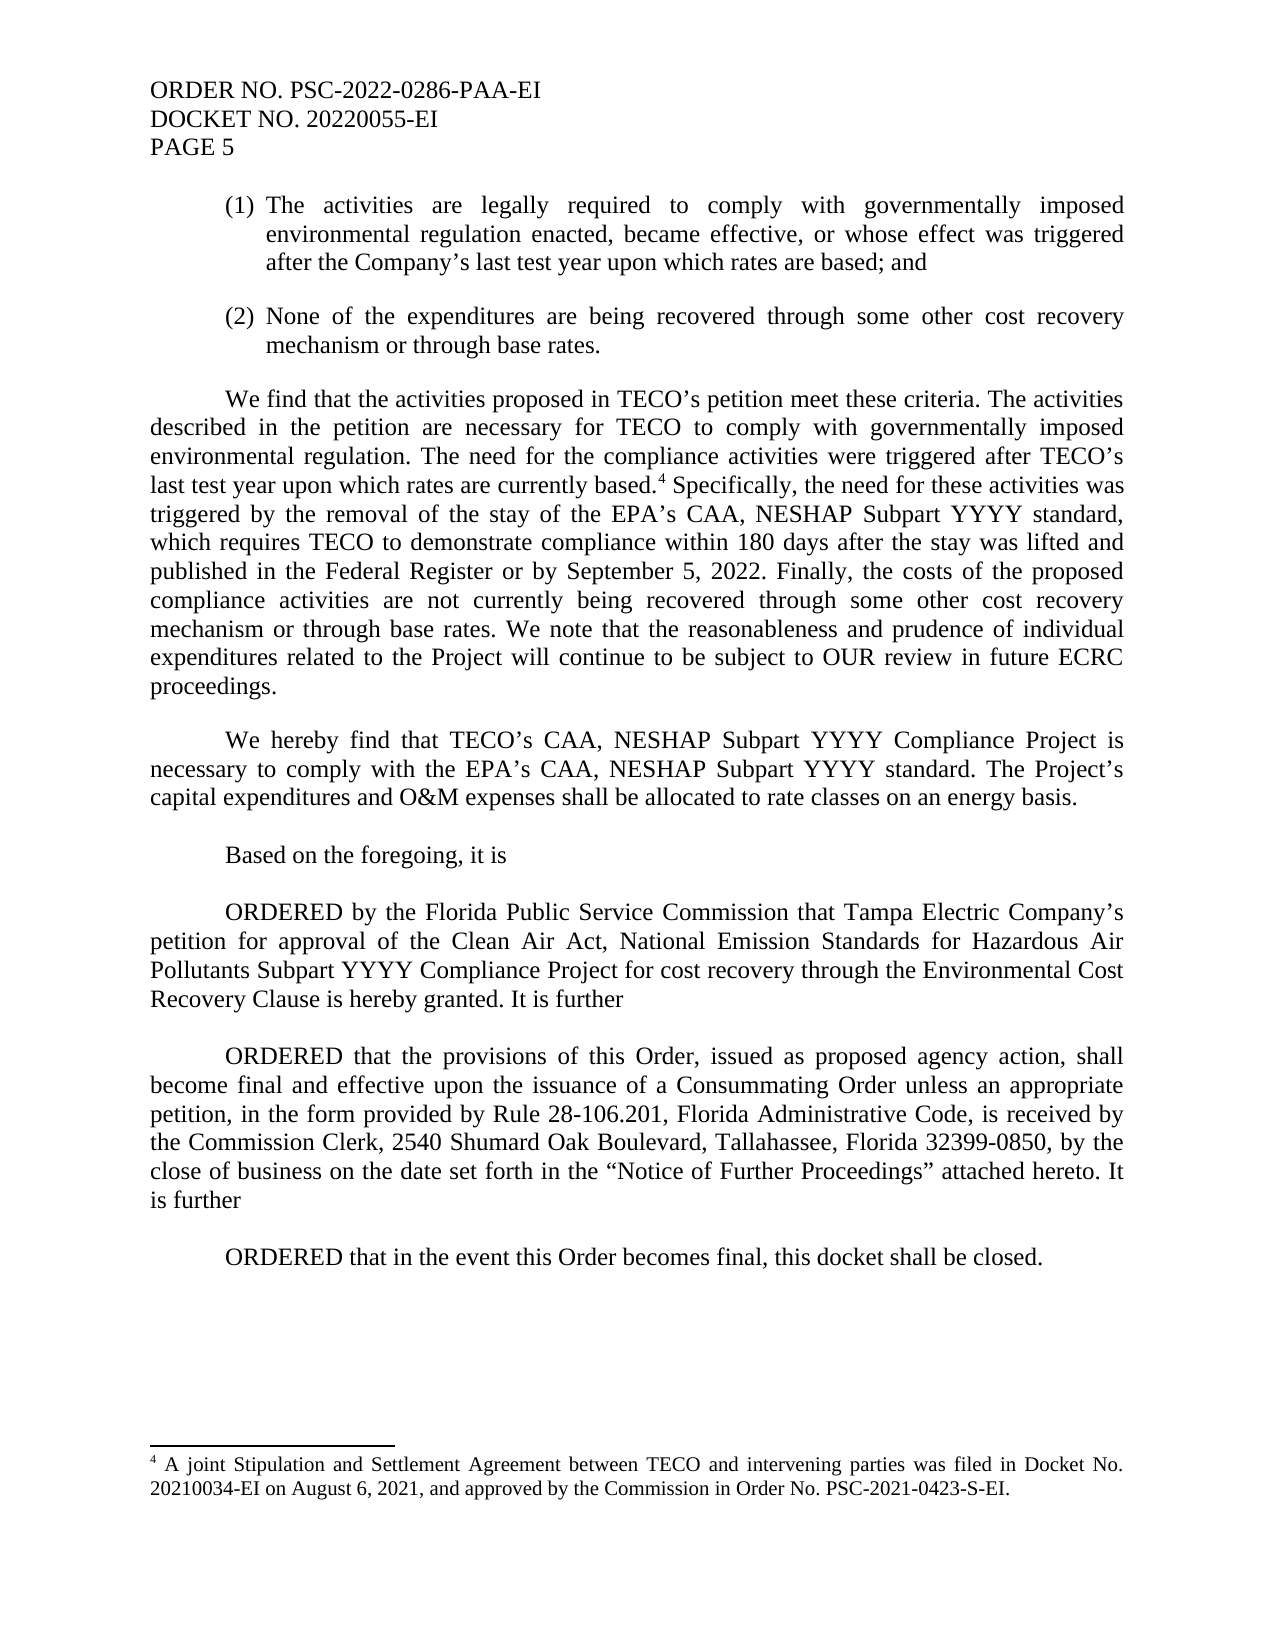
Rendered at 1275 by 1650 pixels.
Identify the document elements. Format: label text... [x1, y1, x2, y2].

text ORDERED by the Florida Public Service Commission that Tampa Electric Company’s petition for approval of the Clean Air Act, National Emission Standards for Hazardous Air Pollutants Subpart YYYY Compliance Project for cost recovery through the Environmental Cost Recovery Clause is hereby granted. It is further [150, 897, 1125, 1012]
list The activities are legally required to comply with governmentally imposed environmental regulation enacted, became effective, or whose effect was triggered after the Company’s last test year upon which rates are based; and [225, 190, 1125, 276]
text ORDERED that in the event this Order becomes final, this docket shall be closed. [150, 1242, 1125, 1271]
text We find that the activities proposed in TECO’s petition meet these criteria. The activities described in the petition are necessary for TECO to comply with governmentally imposed environmental regulation. The need for the compliance activities were triggered after TECO’s last test year upon which rates are currently based. Specifically, the need for these activities was triggered by the removal of the stay of the EPA’s CAA, NESHAP Subpart YYYY standard, which requires TECO to demonstrate compliance within 180 days after the stay was lifted and published in the Federal Register or by September 5, 2022. Finally, the costs of the proposed compliance activities are not currently being recovered through some other cost recovery mechanism or through base rates. We note that the reasonableness and prudence of individual expenditures related to the Project will continue to be subject to OUR review in future ECRC proceedings. [150, 384, 1125, 700]
text Based on the foregoing, it is [150, 840, 1125, 869]
text ORDERED that the provisions of this Order, issued as proposed agency action, shall become final and effective upon the issuance of a Consummating Order unless an appropriate petition, in the form provided by Rule 28-106.201, Florida Administrative Code, is received by the Commission Clerk, 2540 Shumard Oak Boulevard, Tallahassee, Florida 32399-0850, by the close of business on the date set forth in the “Notice of Further Proceedings” attached hereto. It is further [150, 1041, 1125, 1214]
list None of the expenditures are being recovered through some other cost recovery mechanism or through base rates. [225, 301, 1125, 359]
text We hereby find that TECO’s CAA, NESHAP Subpart YYYY Compliance Project is necessary to comply with the EPA’s CAA, NESHAP Subpart YYYY standard. The Project’s capital expenditures and O&M expenses shall be allocated to rate classes on an energy basis. [150, 725, 1125, 811]
